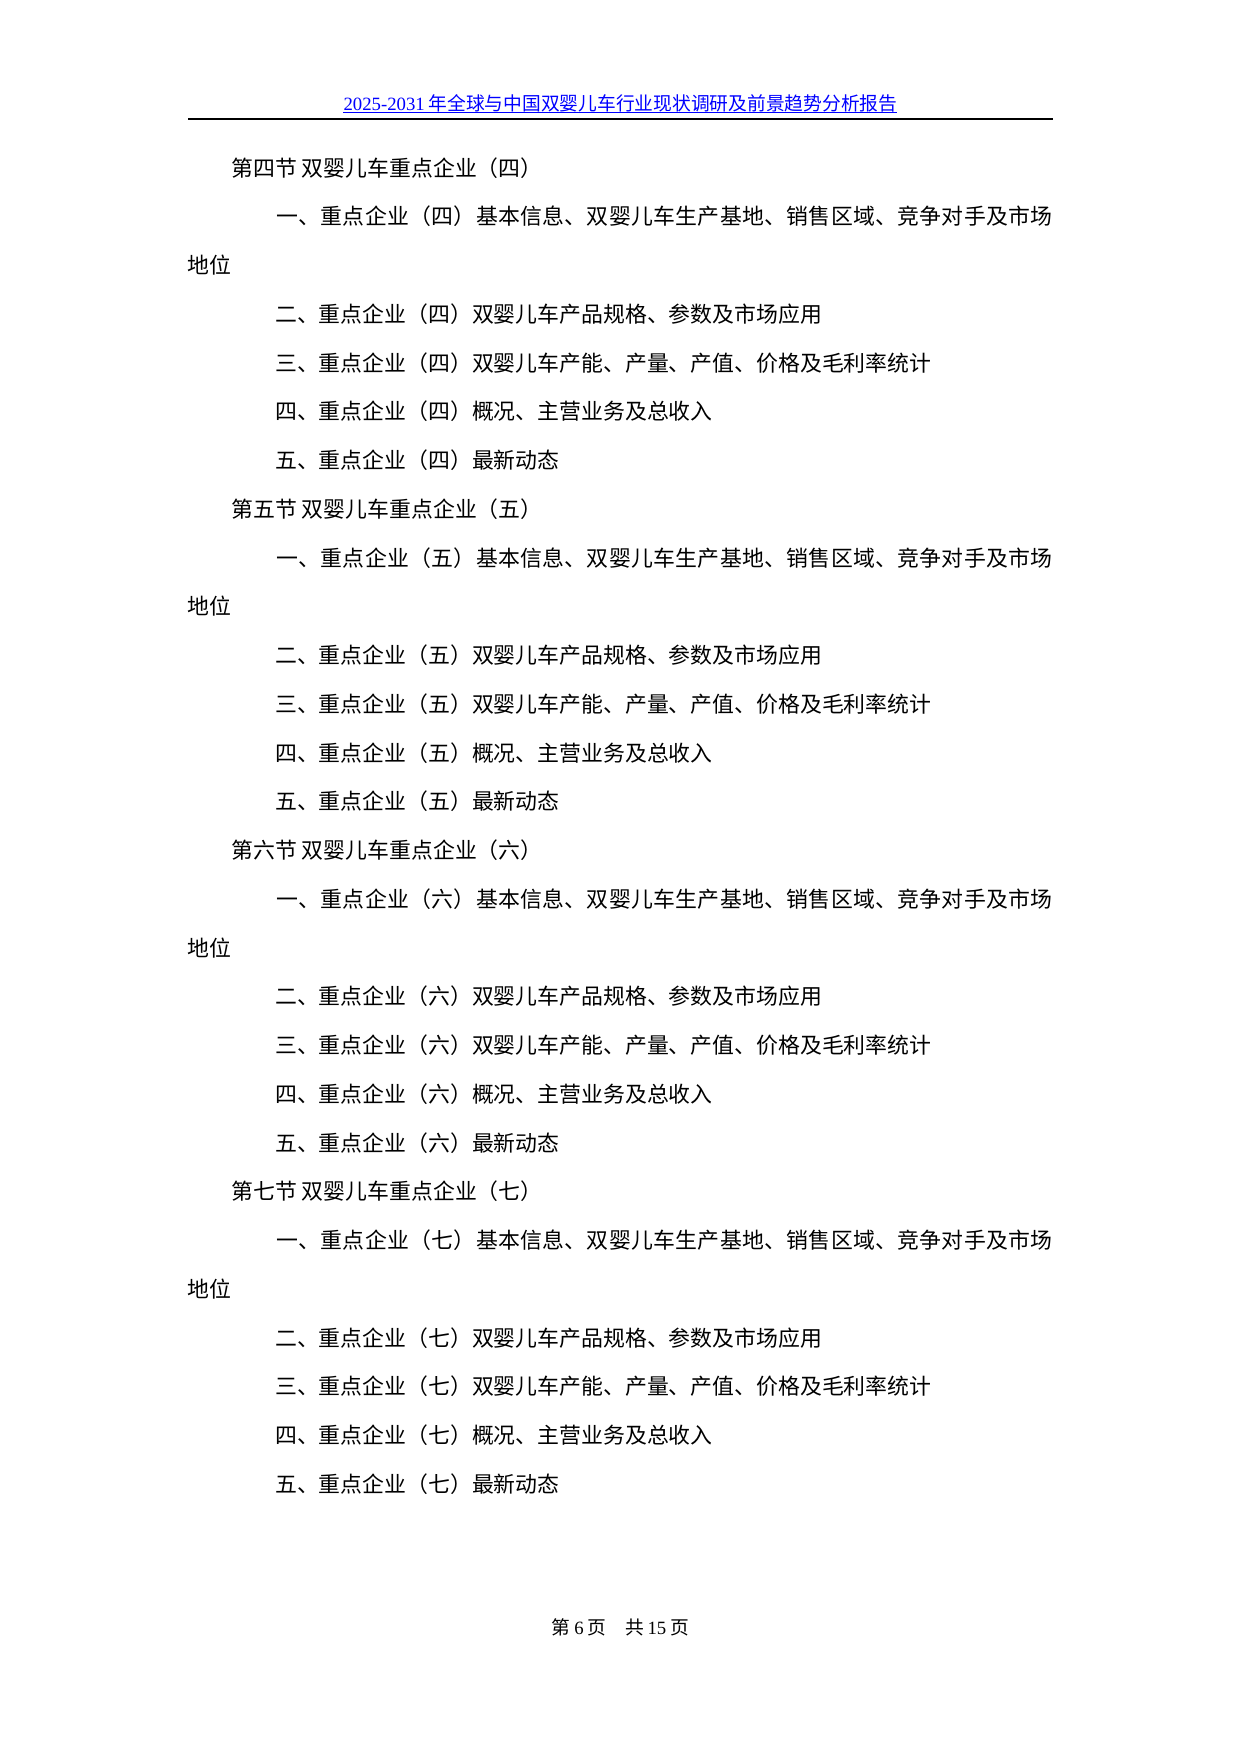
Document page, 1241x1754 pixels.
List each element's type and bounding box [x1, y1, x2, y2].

text [187, 150, 1053, 1499]
